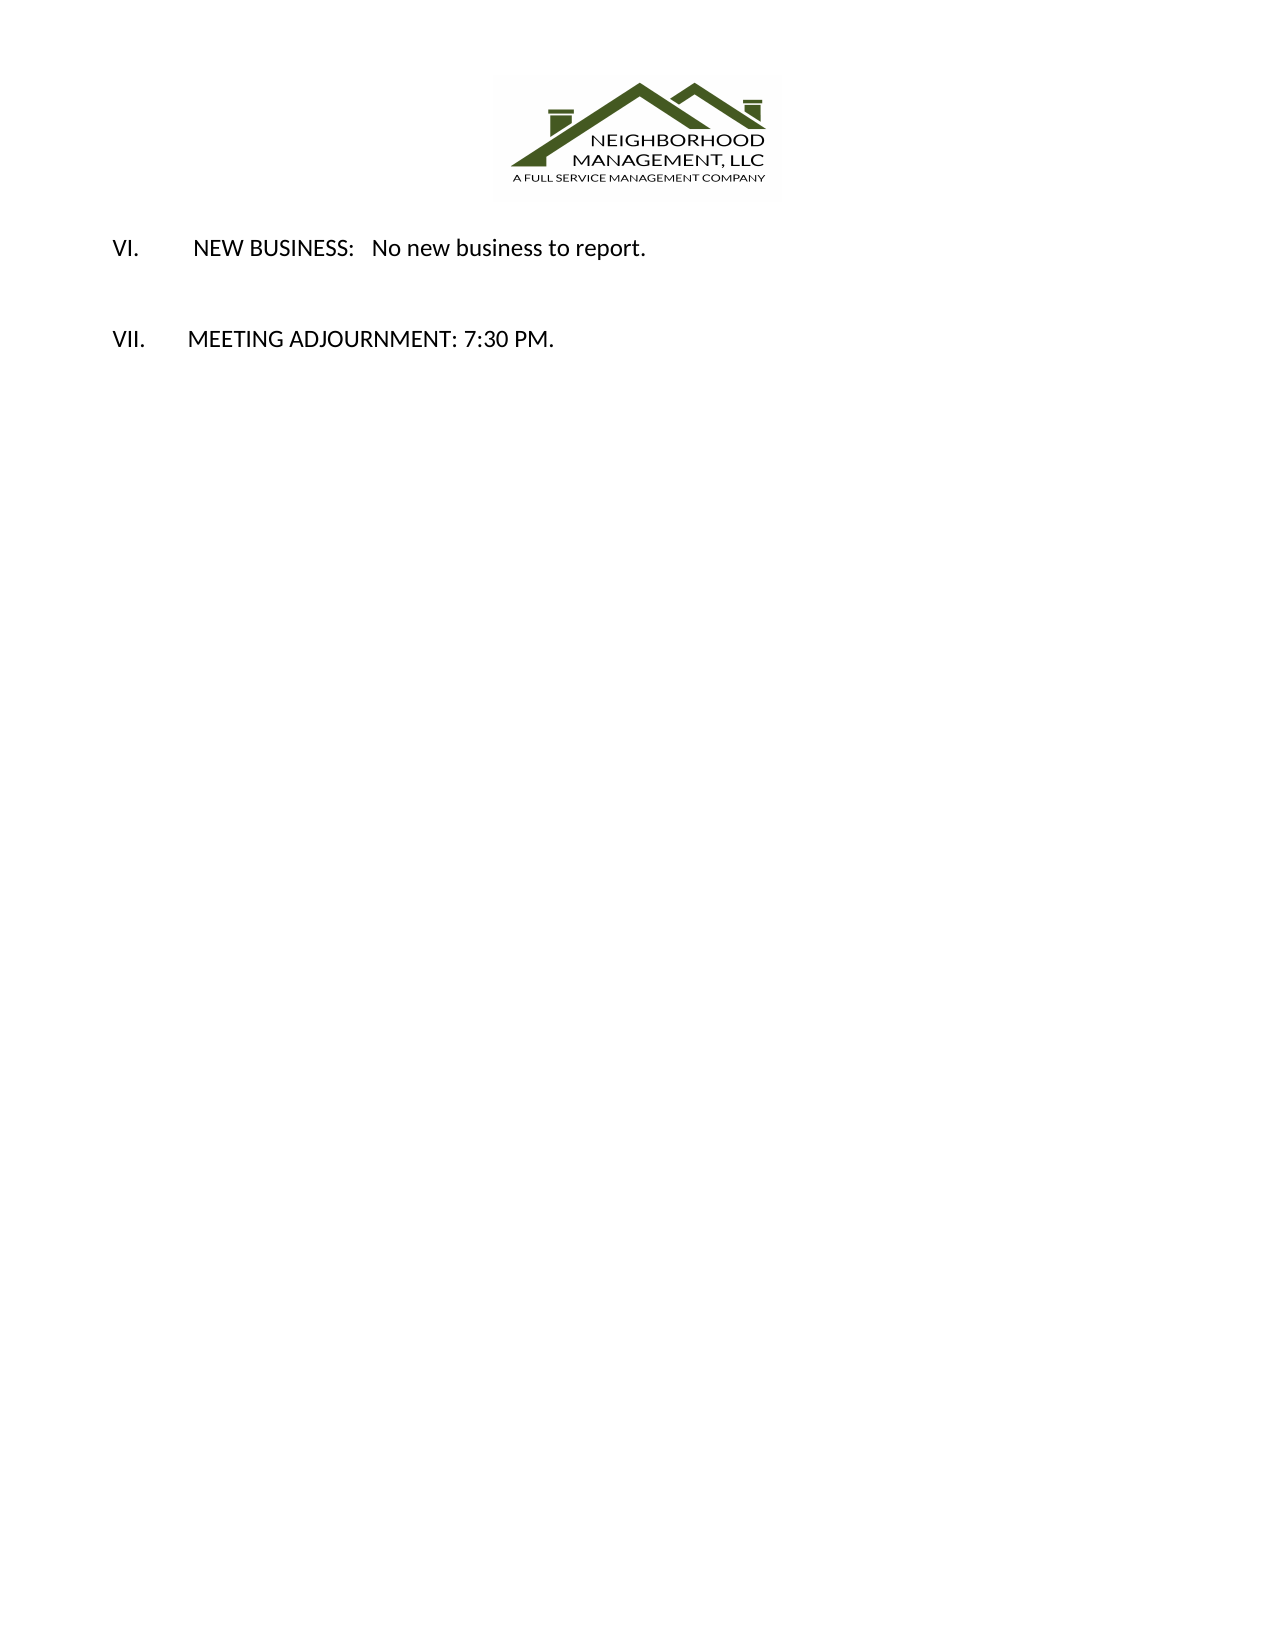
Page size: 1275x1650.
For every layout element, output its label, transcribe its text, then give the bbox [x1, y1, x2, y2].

list MEETING ADJOURNMENT: 7:30 PM. [112, 323, 1200, 354]
picture [493, 75, 782, 202]
list NEW BUSINESS: No new business to report. [112, 232, 1200, 262]
